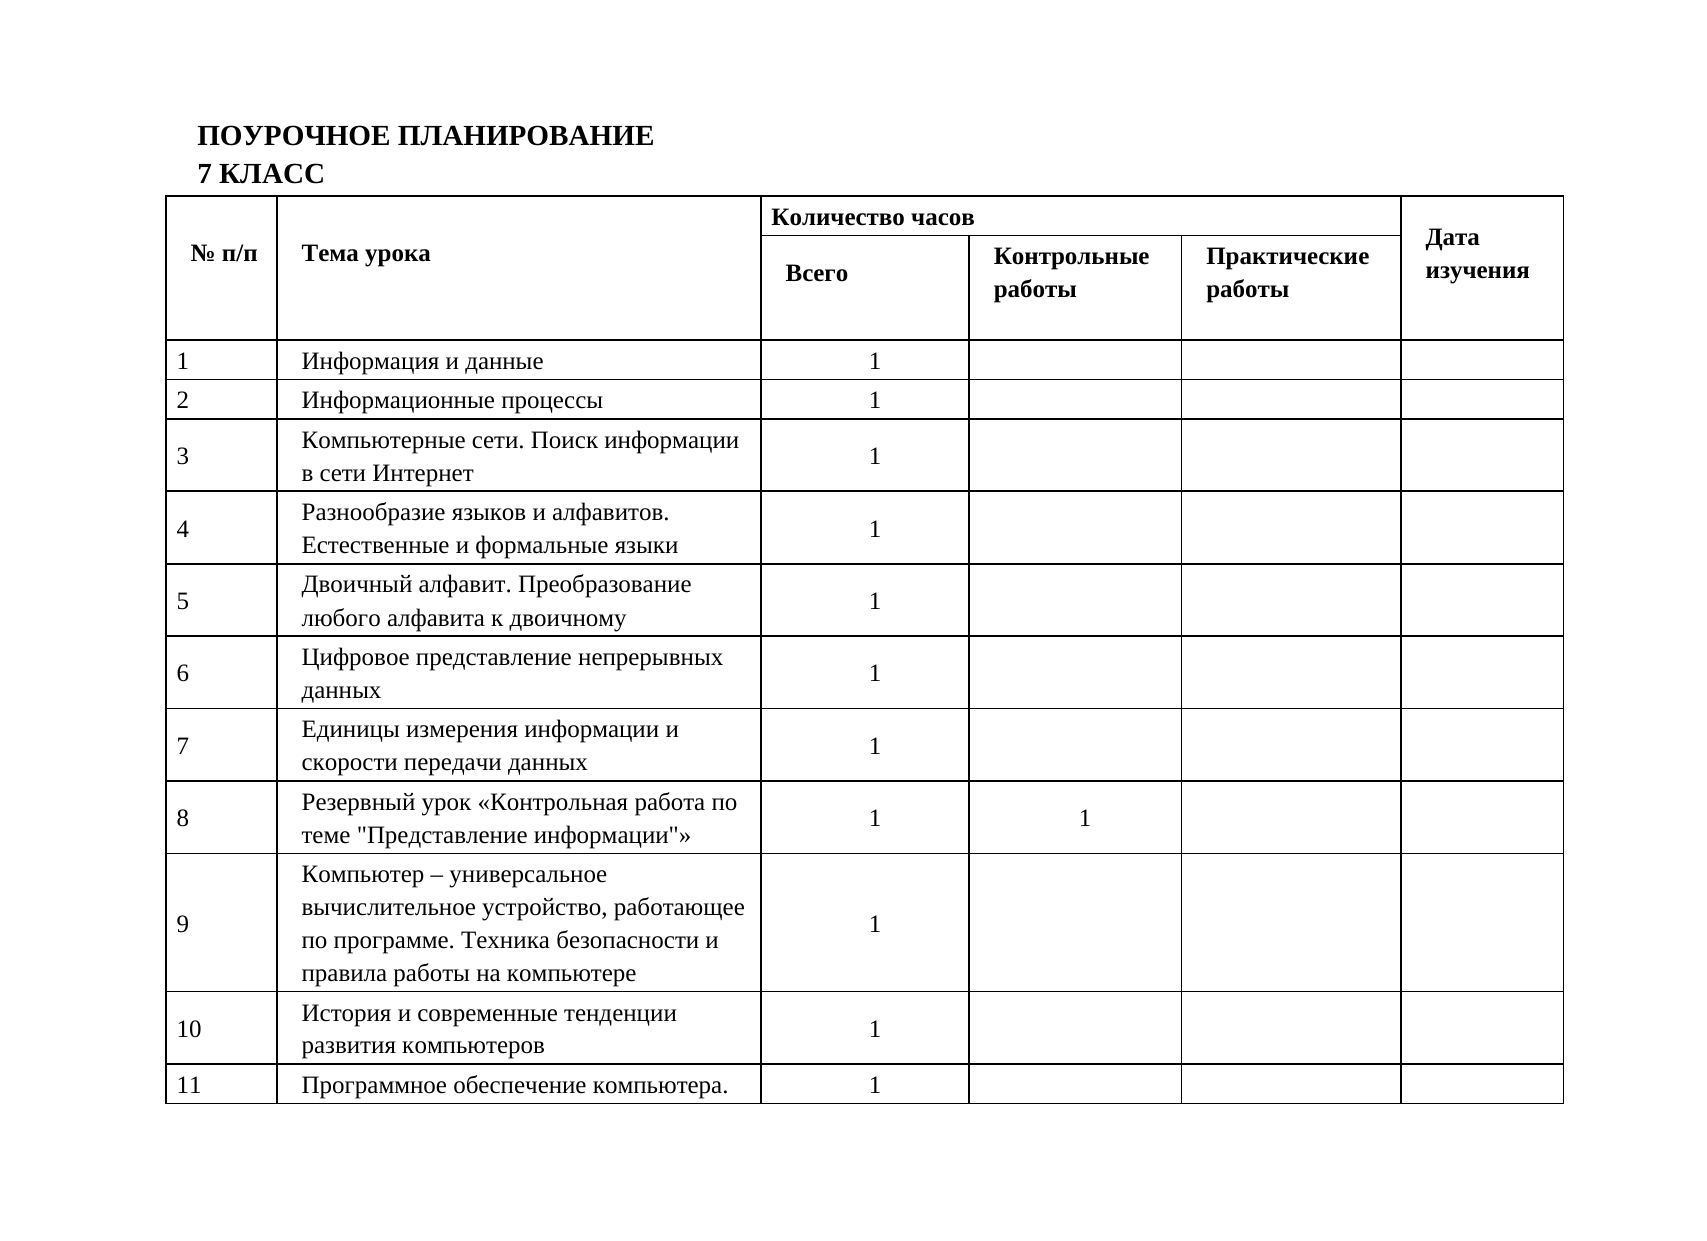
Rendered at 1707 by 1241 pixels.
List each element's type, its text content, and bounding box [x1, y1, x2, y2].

table_cell 1 [762, 420, 968, 490]
text ПОУРОЧНОЕ ПЛАНИРОВАНИЕ [190, 118, 1618, 152]
table_cell [1402, 380, 1563, 418]
table_cell 10 [167, 992, 276, 1063]
table_cell 1 [762, 1065, 968, 1103]
table_cell [1402, 782, 1563, 852]
table_cell 1 [762, 854, 968, 991]
table_cell [970, 380, 1181, 418]
table_cell [1182, 854, 1400, 991]
table_cell Двоичный алфавит. Преобразование любого алфавита к двоичному [278, 565, 760, 635]
table_cell [1182, 341, 1400, 379]
text 7 КЛАСС [190, 157, 1618, 190]
table_cell Практические работы [1182, 236, 1400, 339]
table_cell 11 [167, 1065, 276, 1103]
table_cell [970, 992, 1181, 1063]
table_cell [1182, 709, 1400, 780]
table_cell 6 [167, 637, 276, 708]
table_cell 1 [762, 341, 968, 379]
table_cell 4 [167, 492, 276, 563]
table_cell Разнообразие языков и алфавитов. Естественные и формальные языки [278, 492, 760, 563]
table_cell [1182, 1065, 1400, 1103]
table_cell Резервный урок «Контрольная работа по теме "Представление информации"» [278, 782, 760, 852]
table_cell Цифровое представление непрерывных данных [278, 637, 760, 708]
table_cell [1182, 420, 1400, 490]
table_header Тема урока [278, 197, 760, 339]
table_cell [278, 1065, 760, 1103]
table_cell [1402, 565, 1563, 635]
table_cell Всего [762, 236, 968, 339]
table_cell Информационные процессы [278, 380, 760, 418]
table_cell [970, 565, 1181, 635]
table_cell [970, 637, 1181, 708]
table_cell [970, 1065, 1181, 1103]
table_header Количество часов [762, 197, 1400, 234]
table_cell 9 [167, 854, 276, 991]
table_cell Компьютерные сети. Поиск информации в сети Интернет [278, 420, 760, 490]
table_cell [1402, 341, 1563, 379]
table_cell 1 [762, 565, 968, 635]
table_cell История и современные тенденции развития компьютеров [278, 992, 760, 1063]
table_cell [1182, 782, 1400, 852]
table_cell 1 [762, 492, 968, 563]
table_cell 1 [970, 782, 1181, 852]
table_cell 3 [167, 420, 276, 490]
table_cell 1 [167, 341, 276, 379]
table_cell 1 [762, 637, 968, 708]
table_cell 5 [167, 565, 276, 635]
table_cell [1182, 992, 1400, 1063]
table_cell 1 [762, 992, 968, 1063]
table_header Дата изучения [1402, 197, 1563, 339]
table_cell 1 [762, 782, 968, 852]
table_cell [1182, 565, 1400, 635]
table_cell 1 [762, 380, 968, 418]
table_cell [970, 341, 1181, 379]
table_cell 2 [167, 380, 276, 418]
table_cell 7 [167, 709, 276, 780]
table_cell [1402, 1065, 1563, 1103]
table_cell [1182, 380, 1400, 418]
table_cell [970, 492, 1181, 563]
table_cell [970, 854, 1181, 991]
table_cell 1 [762, 709, 968, 780]
table_cell [1402, 492, 1563, 563]
table_cell [970, 709, 1181, 780]
table_cell [970, 420, 1181, 490]
table_cell Компьютер – универсальное вычислительное устройство, работающее по программе. Техника безопасности и правила работы на компьютере [278, 854, 760, 991]
table_cell Единицы измерения информации и скорости передачи данных [278, 709, 760, 780]
table_cell [1182, 492, 1400, 563]
table_cell [1402, 637, 1563, 708]
table_cell [1182, 637, 1400, 708]
table_cell [1402, 992, 1563, 1063]
table_cell [1402, 854, 1563, 991]
table_cell Контрольные работы [970, 236, 1181, 339]
table_cell Информация и данные [278, 341, 760, 379]
table_cell 8 [167, 782, 276, 852]
table_header № п/п [167, 197, 276, 339]
table_cell [1402, 420, 1563, 490]
table_cell [1402, 709, 1563, 780]
